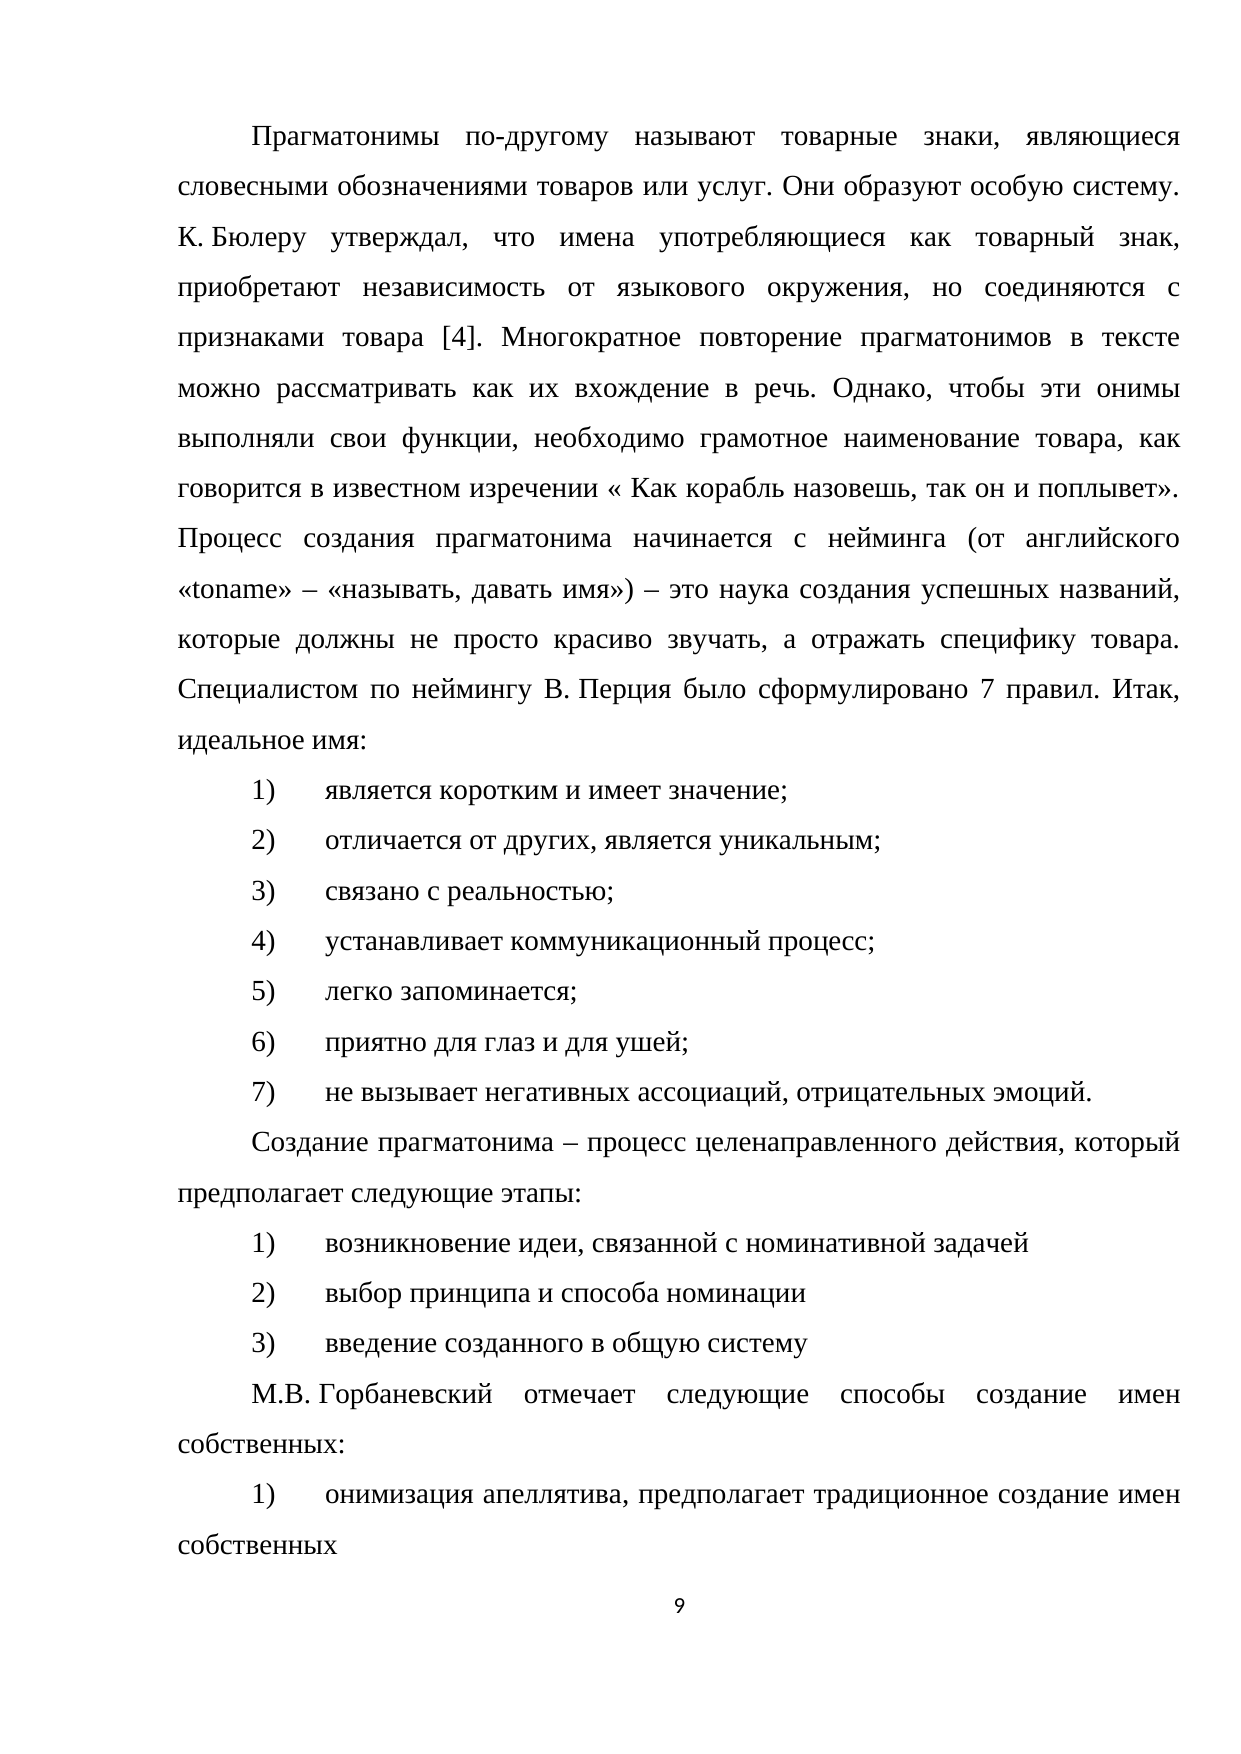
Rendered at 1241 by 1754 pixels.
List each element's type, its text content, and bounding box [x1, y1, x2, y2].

list не вызывает негативных ассоциаций, отрицательных эмоций. [177, 1074, 1181, 1108]
list связано с реальностью; [177, 873, 1181, 906]
list легко запоминается; [177, 973, 1181, 1007]
list выбор принципа и способа номинации [177, 1275, 1181, 1309]
text Создание прагматонима – процесс целенаправленного действия, который предполагает следующие этапы: [177, 1124, 1181, 1208]
text Прагматонимы по-другому называют товарные знаки, являющиеся словесными обозначениями товаров или услуг. Они образуют особую систему. К. Бюлеру утверждал, что имена употребляющиеся как товарный знак, приобретают независимость от языкового окружения, но соединяются с признаками товара [4]. Многократное повторение прагматонимов в тексте можно рассматривать как их вхождение в речь. Однако, чтобы эти онимы выполняли свои функции, необходимо грамотное наименование товара, как говорится в известном изречении « Как корабль назовешь, так он и поплывет». Процесс создания прагматонима начинается с нейминга (от английского «toname» – «называть, давать имя») – это наука создания успешных названий, которые должны не просто красиво звучать, а отражать специфику товара. Специалистом по неймингу В. Перция было сформулировано 7 правил. Итак, идеальное имя: [177, 118, 1181, 755]
list онимизация апеллятива, предполагает традиционное создание имен собственных [177, 1477, 1181, 1560]
text М.В. Горбаневский отмечает следующие способы создание имен собственных: [177, 1376, 1181, 1460]
list возникновение идеи, связанной с номинативной задачей [177, 1225, 1181, 1258]
list приятно для глаз и для ушей; [177, 1024, 1181, 1057]
list введение созданного в общую систему [177, 1326, 1181, 1359]
list является коротким и имеет значение; [177, 772, 1181, 806]
list отличается от других, является уникальным; [177, 822, 1181, 856]
list устанавливает коммуникационный процесс; [177, 923, 1181, 957]
